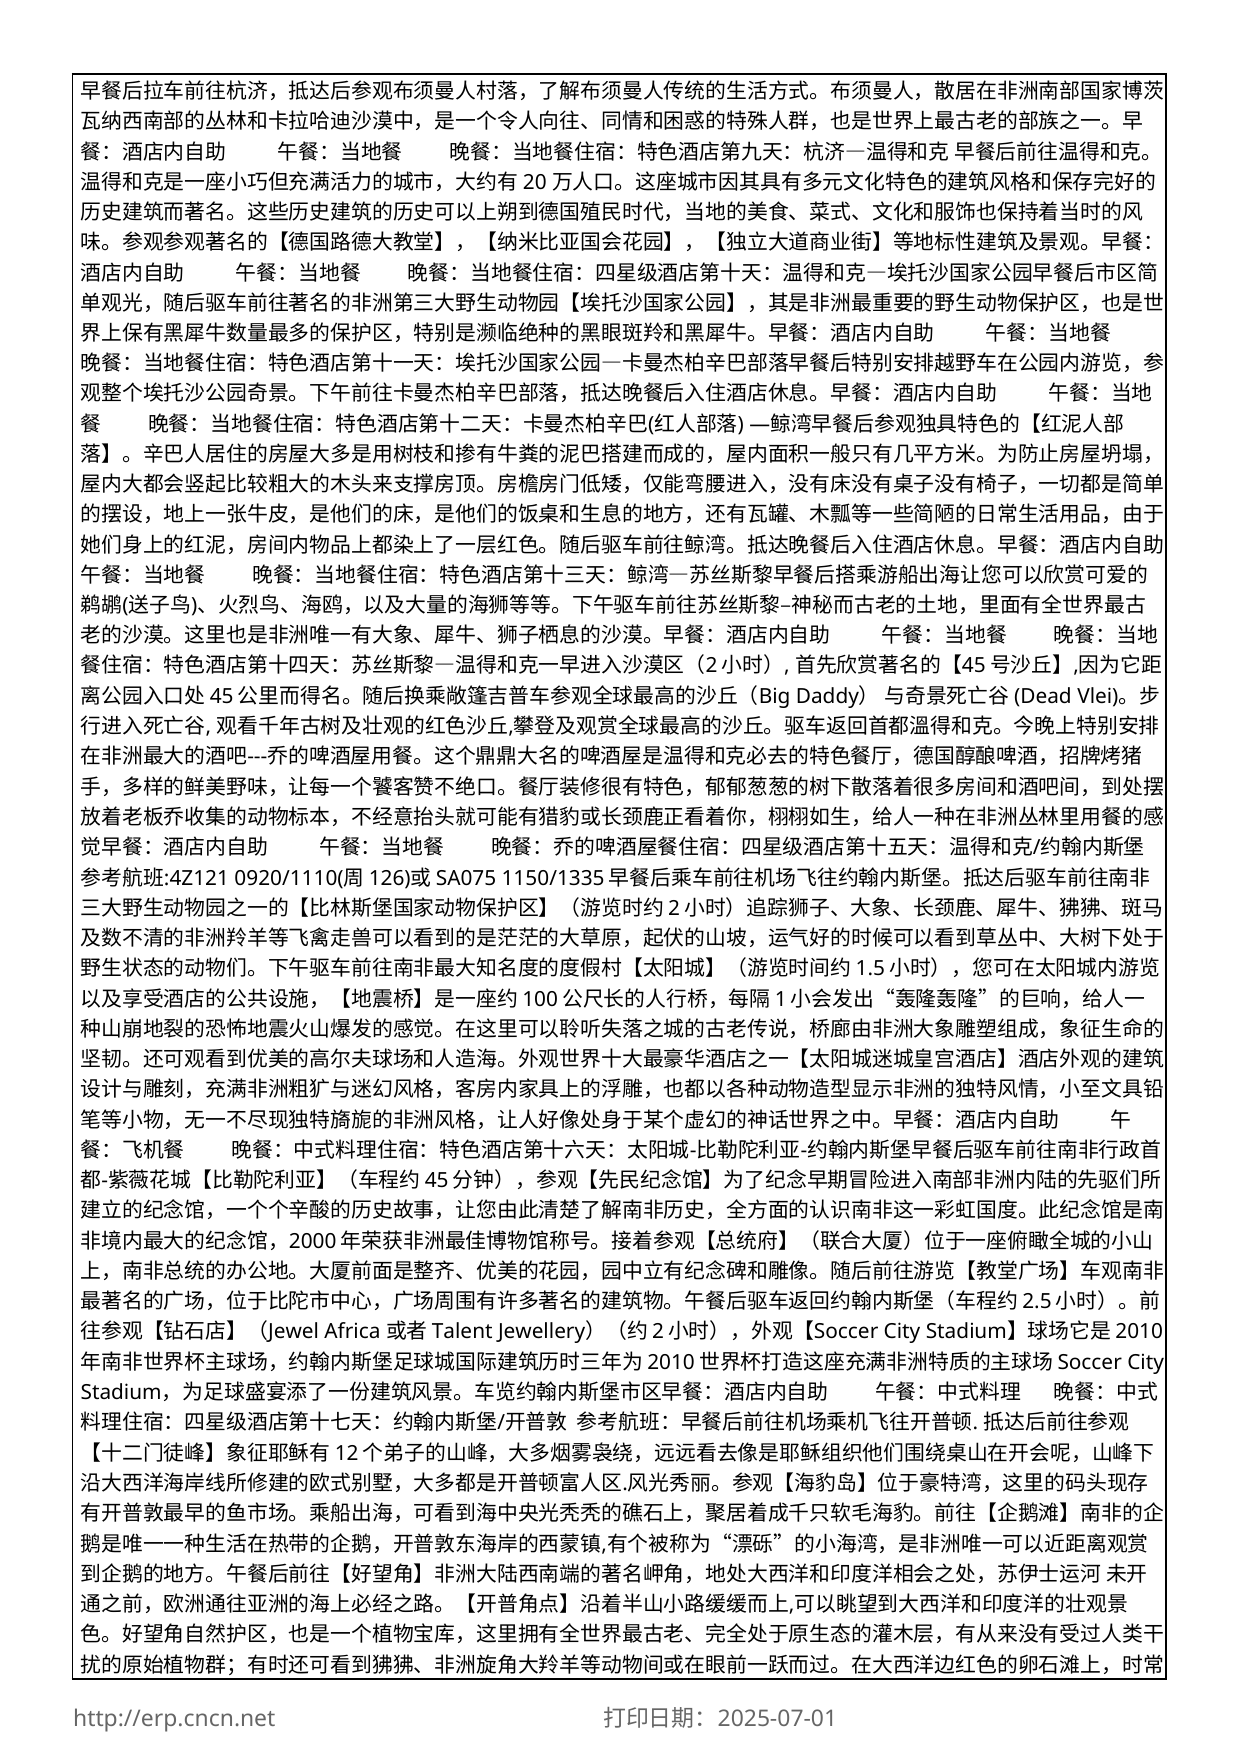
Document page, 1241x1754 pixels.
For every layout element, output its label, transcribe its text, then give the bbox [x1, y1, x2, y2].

table_cell 具体行程规划如下（周13456出发）： [73, 75, 1165, 1678]
